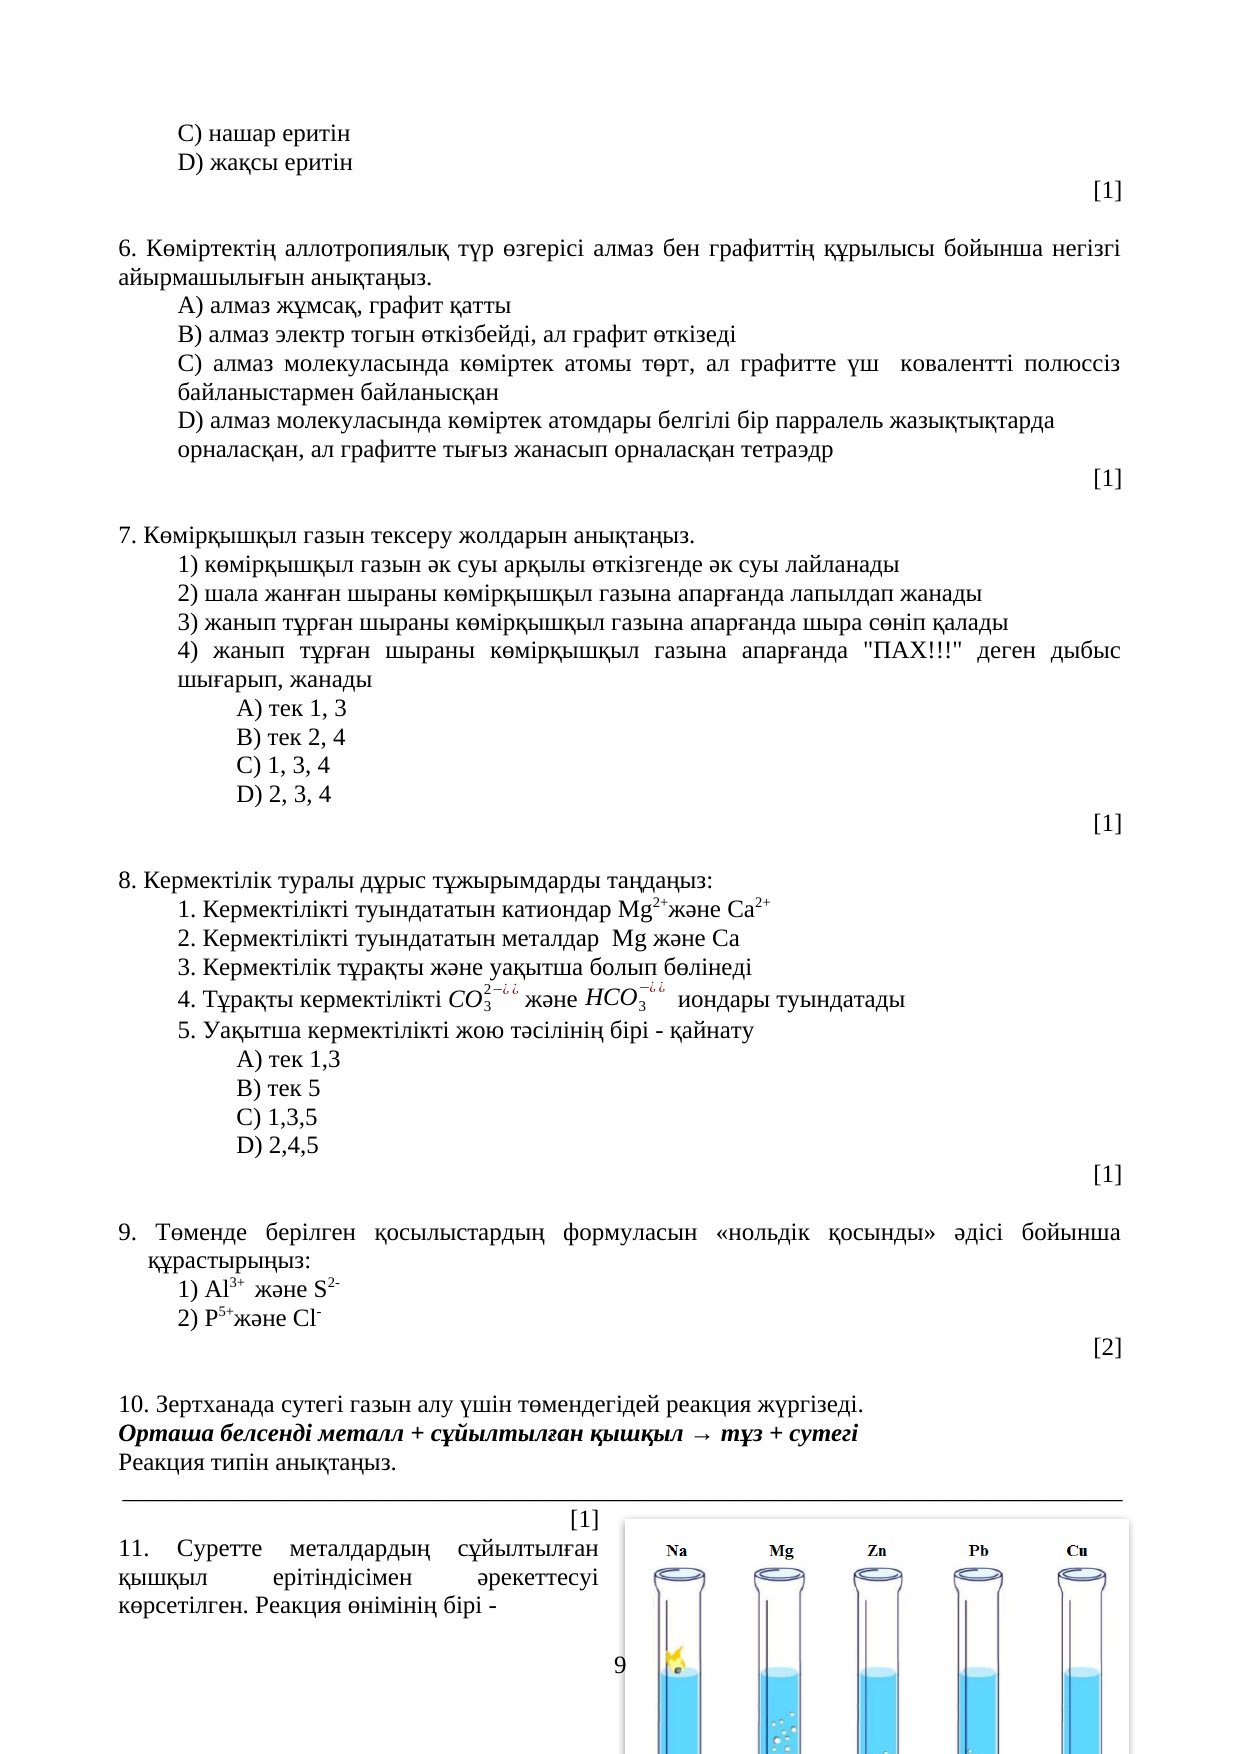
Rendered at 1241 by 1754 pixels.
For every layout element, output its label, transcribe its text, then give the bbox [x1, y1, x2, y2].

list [118, 1476, 1122, 1504]
text [1] [118, 1159, 1122, 1188]
text 1. Кермектілікті туындататын катиондар Mg2+және Ca2+ [177, 894, 1122, 923]
text 3) жанып тұрған шыраны көмірқышқыл газына апарғанда шыра сөніп қалады [177, 607, 1122, 636]
text 7. Көмірқышқыл газын тексеру жолдарын анықтаңыз. [118, 521, 1122, 549]
text C) нашар еритін [118, 118, 1122, 147]
text 2. Кермектілікті туындататын металдар Mg және Ca [177, 923, 1122, 952]
text 3. Кермектілік тұрақты және уақытша болып бөлінеді [177, 952, 1122, 981]
text [1] [118, 463, 1122, 492]
text A) тек 1,3 [236, 1044, 1122, 1073]
list 10. Зертханада сутегі газын алу үшін төмендегідей реакция жүргізеді. [118, 1389, 1122, 1418]
text Oрташа белсенді металл + сұйылтылған қышқыл → тұз + сутегі [118, 1418, 1122, 1447]
text 8. Кермектілік туралы дұрыс тұжырымдарды таңдаңыз: [118, 866, 1122, 894]
text 4. Тұрақты кермектілікті және иондары туындатады [177, 981, 1122, 1016]
text 5. Уақытша кермектілікті жою тәсілінің бірі - қайнату [177, 1016, 1122, 1044]
text [1] [118, 808, 1122, 837]
text A) тек 1, 3 [236, 693, 1122, 722]
text C) 1, 3, 4 [236, 751, 1122, 779]
text D) алмаз молекуласында көміртек атомдары белгілі бір парралель жазықтықтарда [118, 406, 1122, 434]
text [1] [118, 176, 1122, 204]
list 1) Al3+ және S2- [118, 1274, 1122, 1303]
text 2) шала жанған шыраны көмірқышқыл газына апарғанда лапылдап жанады [177, 578, 1122, 607]
list 9. Төменде берілген қосылыстардың формуласын «нольдік қосынды» әдісі бойынша құрастырыңыз: [118, 1217, 1122, 1274]
text 6. Көміртектің аллотропиялық түр өзгерісі алмаз бен графиттің құрылысы бойынша негізгі айырмашылығын анықтаңыз. [118, 233, 1122, 291]
text Реакция типін анықтаңыз. [118, 1447, 1122, 1476]
text D) жақсы еритін [118, 147, 1122, 176]
text 4) жанып тұрған шыраны көмірқышқыл газына апарғанда "ПАХ!!!" деген дыбыс шығарып, жанады [177, 636, 1122, 693]
text B) алмаз электр тогын өткізбейді, ал графит өткізеді [118, 319, 1122, 348]
text B) тек 2, 4 [236, 722, 1122, 751]
text 1) көмірқышқыл газын әк суы арқылы өткізгенде әк суы лайланады [177, 549, 1122, 578]
text D) 2, 3, 4 [236, 779, 1122, 808]
list [1] [118, 1504, 1122, 1533]
list 2) P5+және Cl- [118, 1303, 1122, 1332]
picture [639, 1619, 1114, 1754]
list [2] [162, 1332, 1122, 1361]
text B) тек 5 C) 1,3,5 D) 2,4,5 [236, 1073, 1122, 1159]
text C) алмаз молекуласында көміртек атомы төрт, ал графитте үш ковалентті полюссіз байланыстармен байланысқан [177, 348, 1122, 406]
text орналасқан, ал графитте тығыз жанасып орналасқан тетраэдр [118, 434, 1122, 463]
list 11. Суретте металдардың сұйылтылған қышқыл ерітіндісімен әрекеттесуі көрсетілген. Реакция өнімінің бірі - [118, 1533, 1122, 1619]
text A) алмаз жұмсақ, графит қатты [118, 291, 1122, 319]
